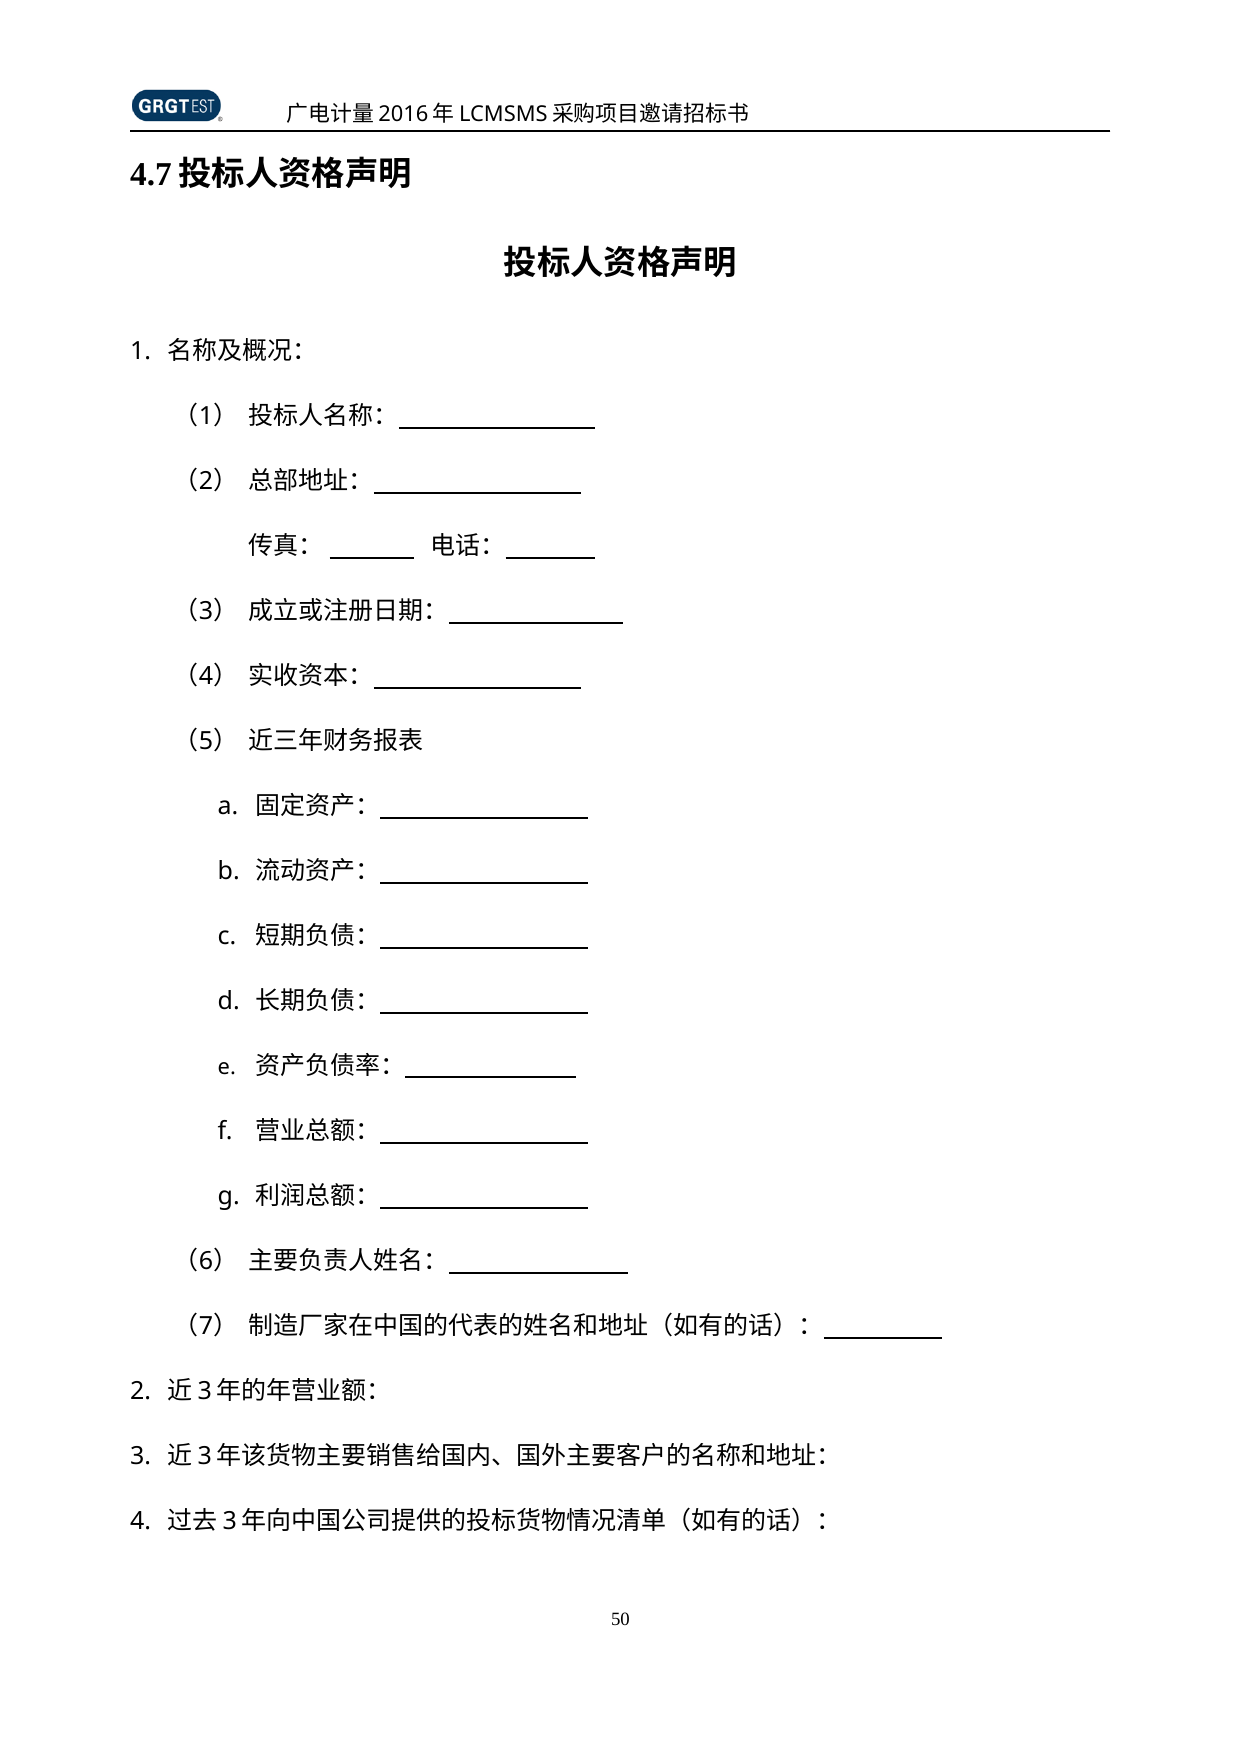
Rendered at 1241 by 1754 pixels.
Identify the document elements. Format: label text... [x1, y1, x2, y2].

list 过去3年向中国公司提供的投标货物情况清单（如有的话）： [130, 1486, 1110, 1551]
picture [129, 88, 224, 122]
list 投标人名称： [174, 381, 1110, 446]
list 实收资本： [174, 641, 1110, 706]
subtitle 4.7投标人资格声明 [130, 138, 1110, 203]
list 利润总额： [217, 1161, 1110, 1226]
list 成立或注册日期： [174, 576, 1110, 641]
list 制造厂家在中国的代表的姓名和地址（如有的话）： [174, 1291, 1110, 1356]
list 主要负责人姓名： [174, 1226, 1110, 1291]
list 近三年财务报表 [174, 706, 1110, 771]
text 传真： 电话： [249, 511, 1110, 576]
list 长期负债： [217, 966, 1110, 1031]
text 投标人资格声明 [130, 227, 1110, 292]
list 资产负债率： [217, 1031, 1110, 1096]
list 近3年的年营业额： [130, 1356, 1110, 1421]
list 固定资产： [217, 771, 1110, 836]
list 流动资产： [217, 836, 1110, 901]
list 短期负债： [217, 901, 1110, 966]
list 营业总额： [217, 1096, 1110, 1161]
list 近3年该货物主要销售给国内、国外主要客户的名称和地址： [130, 1421, 1110, 1486]
list 总部地址： [174, 446, 1110, 511]
list 名称及概况： [130, 316, 1110, 381]
